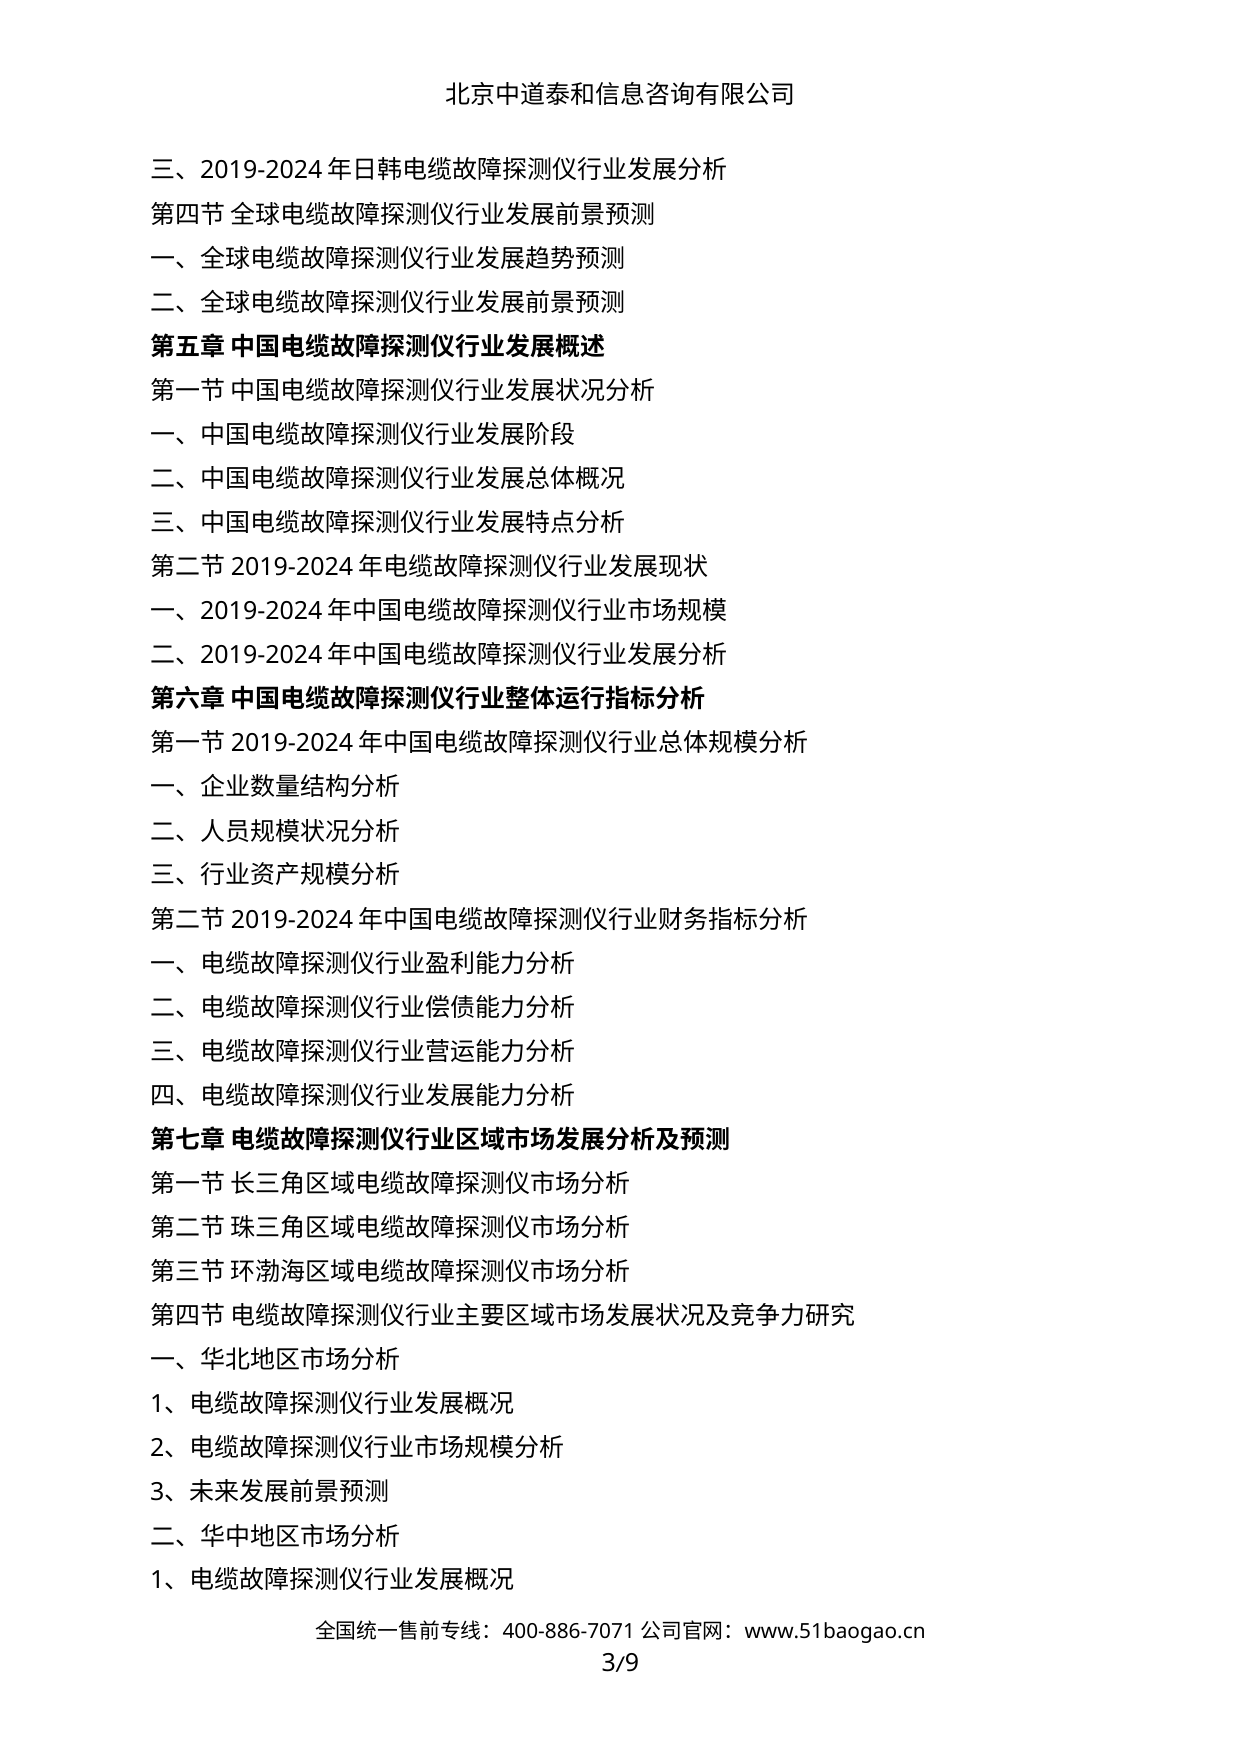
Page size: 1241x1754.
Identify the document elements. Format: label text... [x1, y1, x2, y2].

text 二、华中地区市场分析 [150, 1516, 1090, 1552]
text 一、华北地区市场分析 [150, 1340, 1090, 1376]
text 第三节 环渤海区域电缆故障探测仪市场分析 [150, 1252, 1090, 1288]
text 三、行业资产规模分析 [150, 855, 1090, 891]
text 二、2019-2024年中国电缆故障探测仪行业发展分析 [150, 635, 1090, 671]
text 第四节 全球电缆故障探测仪行业发展前景预测 [150, 194, 1090, 230]
text 第一节 长三角区域电缆故障探测仪市场分析 [150, 1163, 1090, 1200]
text 第一节 2019-2024年中国电缆故障探测仪行业总体规模分析 [150, 723, 1090, 759]
text 三、2019-2024年日韩电缆故障探测仪行业发展分析 [150, 150, 1090, 186]
text 1、电缆故障探测仪行业发展概况 [150, 1560, 1090, 1596]
text 一、企业数量结构分析 [150, 767, 1090, 803]
text 第一节 中国电缆故障探测仪行业发展状况分析 [150, 370, 1090, 407]
text 一、全球电缆故障探测仪行业发展趋势预测 [150, 238, 1090, 274]
text 二、电缆故障探测仪行业偿债能力分析 [150, 987, 1090, 1023]
text 一、中国电缆故障探测仪行业发展阶段 [150, 414, 1090, 451]
text 第二节 2019-2024年电缆故障探测仪行业发展现状 [150, 547, 1090, 583]
text 第六章 中国电缆故障探测仪行业整体运行指标分析 [150, 679, 1090, 715]
text 第二节 珠三角区域电缆故障探测仪市场分析 [150, 1207, 1090, 1244]
text 第二节 2019-2024年中国电缆故障探测仪行业财务指标分析 [150, 899, 1090, 935]
text 一、电缆故障探测仪行业盈利能力分析 [150, 943, 1090, 979]
text 3、未来发展前景预测 [150, 1472, 1090, 1508]
text 二、人员规模状况分析 [150, 811, 1090, 847]
text 四、电缆故障探测仪行业发展能力分析 [150, 1075, 1090, 1112]
text 三、电缆故障探测仪行业营运能力分析 [150, 1031, 1090, 1067]
text 第七章 电缆故障探测仪行业区域市场发展分析及预测 [150, 1119, 1090, 1156]
text 二、中国电缆故障探测仪行业发展总体概况 [150, 458, 1090, 495]
text 第五章 中国电缆故障探测仪行业发展概述 [150, 326, 1090, 362]
text 第四节 电缆故障探测仪行业主要区域市场发展状况及竞争力研究 [150, 1296, 1090, 1332]
text 2、电缆故障探测仪行业市场规模分析 [150, 1428, 1090, 1464]
text 二、全球电缆故障探测仪行业发展前景预测 [150, 282, 1090, 318]
text 1、电缆故障探测仪行业发展概况 [150, 1384, 1090, 1420]
text 一、2019-2024年中国电缆故障探测仪行业市场规模 [150, 591, 1090, 627]
text 三、中国电缆故障探测仪行业发展特点分析 [150, 502, 1090, 539]
